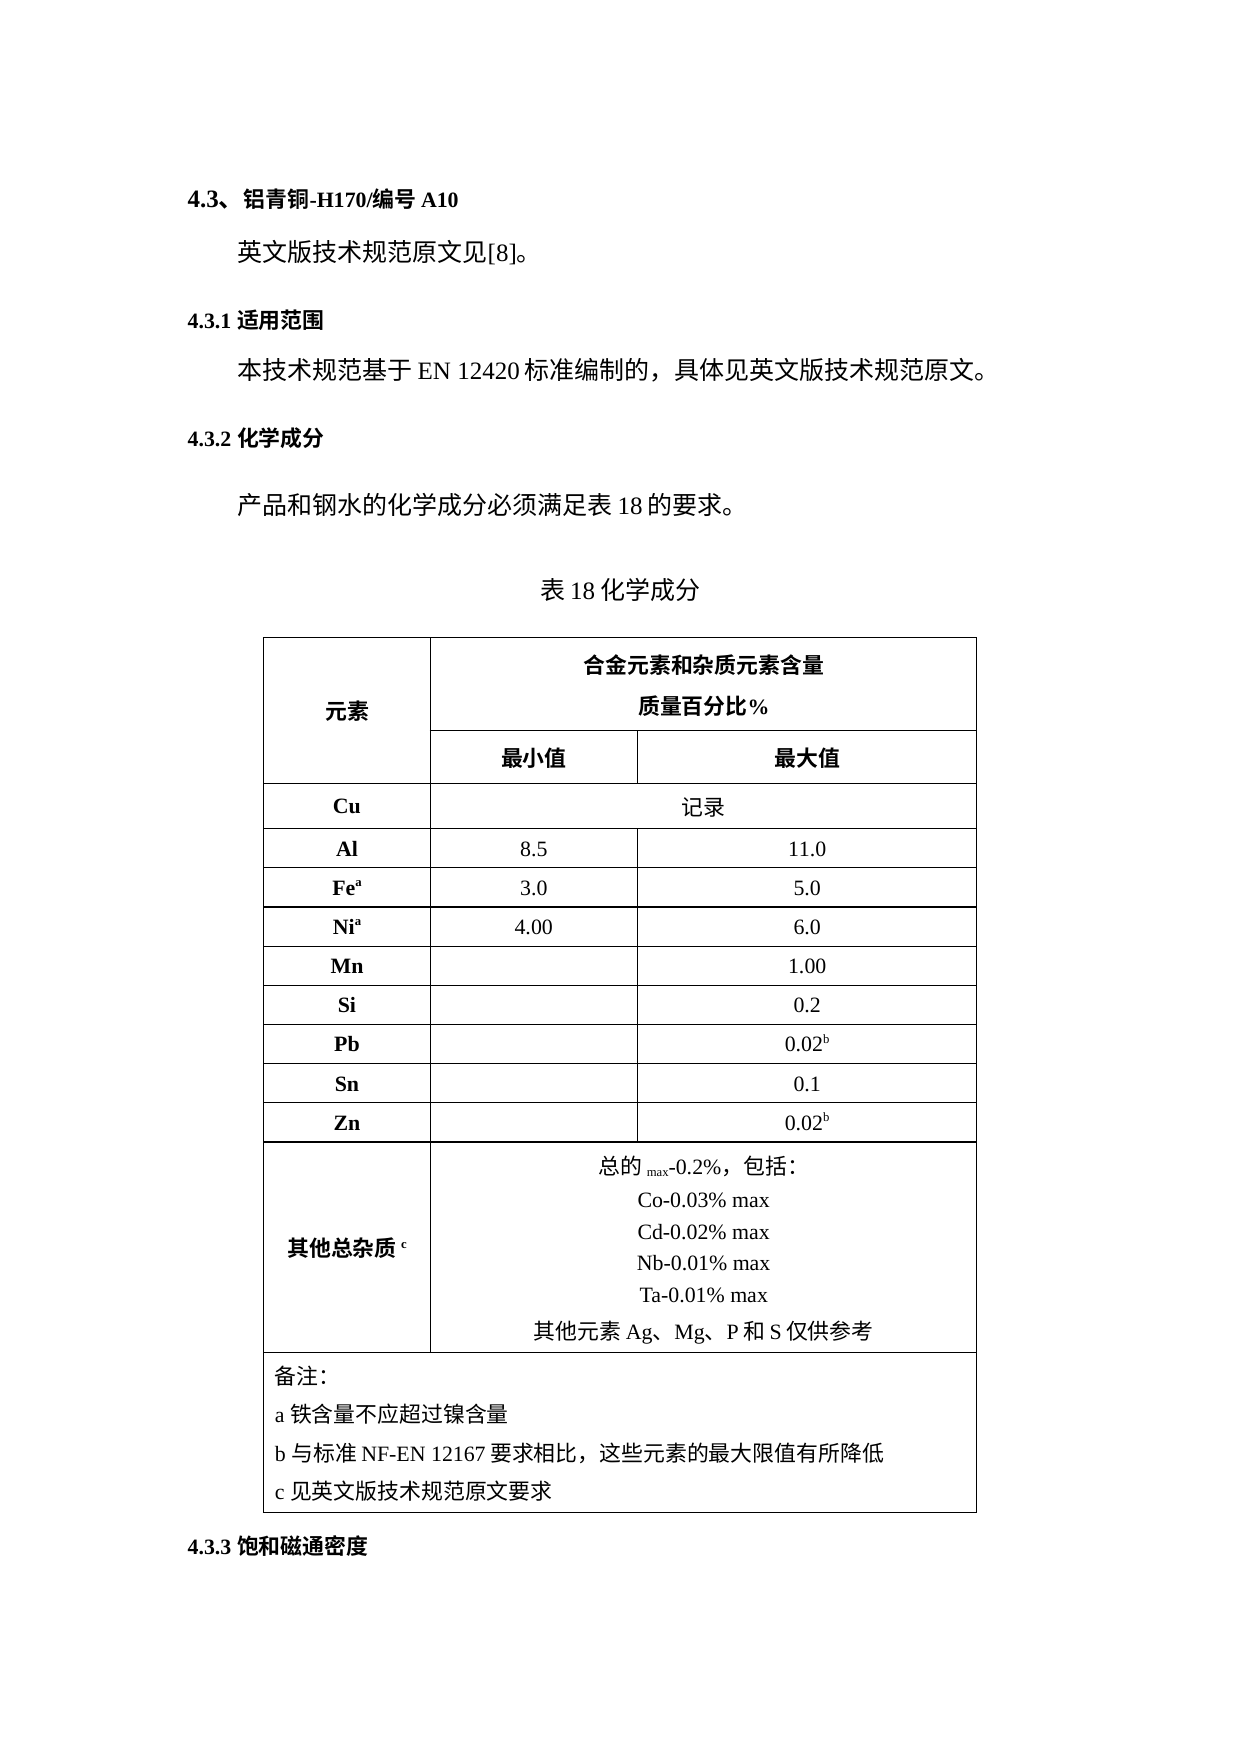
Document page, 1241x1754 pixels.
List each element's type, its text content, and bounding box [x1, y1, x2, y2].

table_cell 0.02b [638, 1103, 976, 1141]
table_cell Al [264, 829, 430, 867]
table_cell 最小值 [431, 731, 637, 782]
table_header 合金元素和杂质元素含量 质量百分比% [431, 638, 976, 730]
text 4.3.2 化学成分 [187, 421, 1053, 453]
table_cell 5.0 [638, 868, 976, 906]
text 4.3、铝青铜-H170/编号A10 [187, 178, 1053, 214]
table_cell 11.0 [638, 829, 976, 867]
table_cell 1.00 [638, 947, 976, 985]
text 4.3.1 适用范围 [187, 303, 1053, 335]
table_cell Pb [264, 1025, 430, 1063]
table_cell 8.5 [431, 829, 637, 867]
table_cell 6.0 [638, 908, 976, 946]
table_cell Nia [264, 908, 430, 946]
table_cell Si [264, 986, 430, 1024]
table_cell Zn [264, 1103, 430, 1141]
table_cell 其他总杂质c [264, 1143, 430, 1352]
table_cell 4.00 [431, 908, 637, 946]
table_cell Fea [264, 868, 430, 906]
text 本技术规范基于EN 12420标准编制的，具体见英文版技术规范原文。 [187, 351, 1053, 387]
table_cell [431, 1025, 637, 1063]
table_cell 0.1 [638, 1064, 976, 1102]
table_cell Sn [264, 1064, 430, 1102]
text 英文版技术规范原文见[8]。 [187, 233, 1053, 269]
table_cell 备注： a 铁含量不应超过镍含量 b 与标准NF-EN 12167要求相比，这些元素的最大限值有所降低 c 见英文版技术规范原文要求 [264, 1353, 976, 1512]
table_cell 0.2 [638, 986, 976, 1024]
table_cell 记录 [431, 784, 976, 828]
table_cell Mn [264, 947, 430, 985]
text 4.3.3 饱和磁通密度 [187, 1529, 1053, 1561]
text 表18 化学成分 [187, 556, 1053, 621]
text 产品和钢水的化学成分必须满足表18的要求。 [187, 485, 1053, 521]
table_cell 最大值 [638, 731, 976, 782]
table_cell [431, 986, 637, 1024]
table_cell [431, 1103, 637, 1141]
table_cell [431, 1064, 637, 1102]
table_cell 3.0 [431, 868, 637, 906]
table_cell [431, 947, 637, 985]
table_cell Cu [264, 784, 430, 828]
table_header 元素 [264, 638, 430, 782]
table_cell 总的max-0.2%，包括： Co-0.03% max Cd-0.02% max Nb-0.01% max Ta-0.01% max 其他元素Ag、Mg、P和S仅供参考 [431, 1143, 976, 1352]
table_cell 0.02b [638, 1025, 976, 1063]
